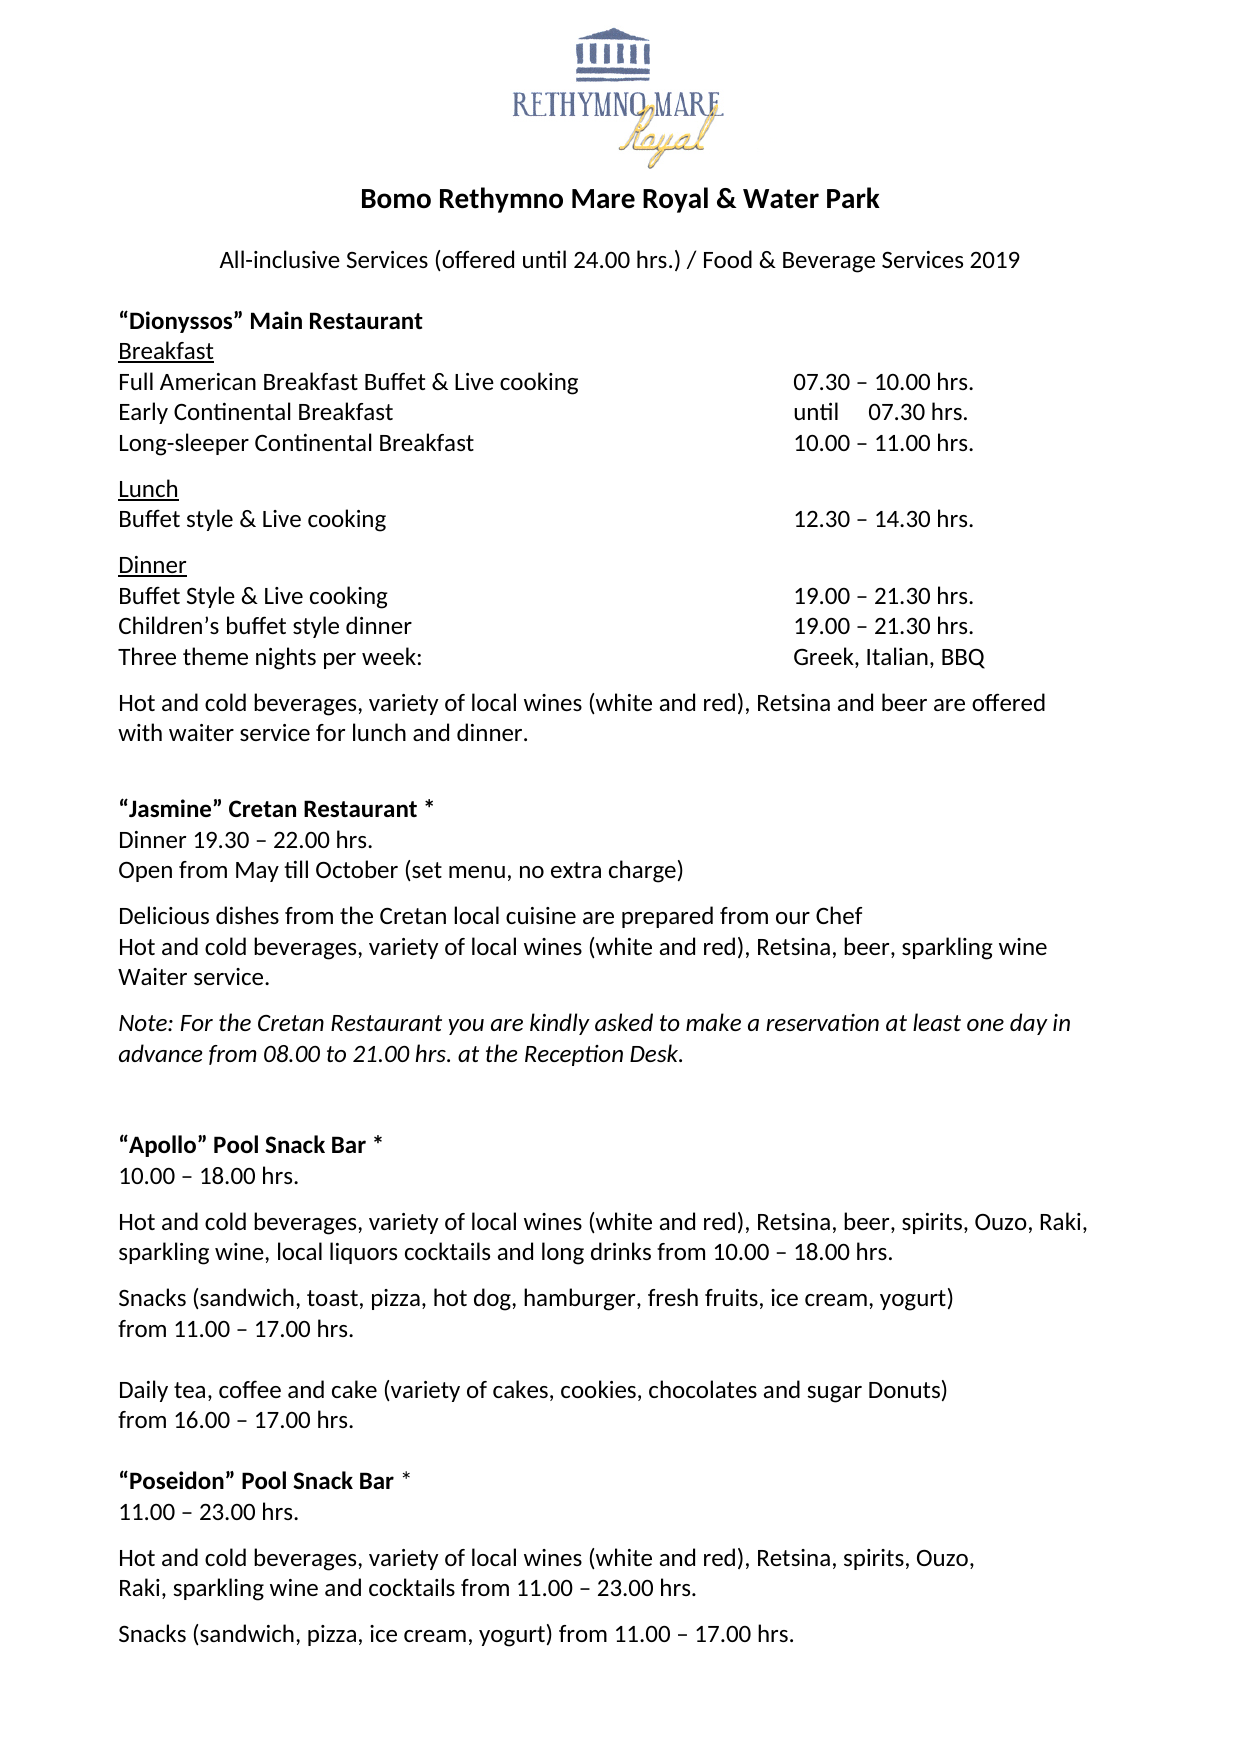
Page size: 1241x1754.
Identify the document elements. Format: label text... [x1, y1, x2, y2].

text Buffet Style & Live cooking 19.00 – 21.30 hrs. [118, 580, 1122, 610]
text Hot and cold beverages, variety of local wines (white and red), Retsina, spirits, Ouzo, [118, 1542, 1122, 1572]
text Snacks (sandwich, pizza, ice cream, yogurt) from 11.00 – 17.00 hrs. [118, 1618, 1122, 1648]
text Waiter service. [118, 961, 1122, 992]
text Delicious dishes from the Cretan local cuisine are prepared from our Chef [118, 900, 1122, 931]
text Buffet style & Live cooking 12.30 – 14.30 hrs. [118, 503, 1122, 534]
text Hot and cold beverages, variety of local wines (white and red), Retsina, beer, sparkling wine [118, 931, 1122, 961]
text “Apollo” Pool Snack Bar * [118, 1129, 1122, 1160]
text All-inclusive Services (offered until 24.00 hrs.) / Food & Beverage Services 2019 [118, 244, 1122, 274]
text “Poseidon” Pool Snack Bar * [118, 1465, 1122, 1496]
text Dinner [118, 549, 1122, 580]
text “Jasmine” Cretan Restaurant * [118, 793, 1122, 824]
text Children’s buffet style dinner 19.00 – 21.30 hrs. [118, 610, 1122, 641]
text with waiter service for lunch and dinner. [118, 717, 1122, 748]
text “Dionyssos” Main Restaurant [118, 305, 1122, 336]
text from 11.00 – 17.00 hrs. [118, 1313, 1122, 1343]
text 11.00 – 23.00 hrs. [118, 1496, 1122, 1526]
picture [470, 20, 780, 175]
text Three theme nights per week: Greek, Italian, BBQ [118, 641, 1122, 671]
text from 16.00 – 17.00 hrs. [118, 1404, 1122, 1435]
text Dinner 19.30 – 22.00 hrs. [118, 824, 1122, 854]
text Hot and cold beverages, variety of local wines (white and red), Retsina and beer are offered [118, 687, 1122, 717]
text Note: For the Cretan Restaurant you are kindly asked to make a reservation at least one day in advance from 08.00 to 21.00 hrs. at the Reception Desk. [118, 1007, 1122, 1068]
text Snacks (sandwich, toast, pizza, hot dog, hamburger, fresh fruits, ice cream, yogurt) [118, 1282, 1122, 1313]
text Early Continental Breakfast until 07.30 hrs. [118, 397, 1122, 427]
text Daily tea, coffee and cake (variety of cakes, cookies, chocolates and sugar Donuts) [118, 1374, 1122, 1404]
text Long-sleeper Continental Breakfast 10.00 – 11.00 hrs. [118, 427, 1122, 458]
text Bomo Rethymno Mare Royal & Water Park [118, 180, 1122, 216]
text Full American Breakfast Buffet & Live cooking 07.30 – 10.00 hrs. [118, 366, 1122, 397]
text Hot and cold beverages, variety of local wines (white and red), Retsina, beer, spirits, Ouzo, Raki, sparkling wine, local liquors cocktails and long drinks from 10.00 – 18.00 hrs. [118, 1206, 1122, 1267]
text Breakfast [118, 336, 1122, 366]
text Raki, sparkling wine and cocktails from 11.00 – 23.00 hrs. [118, 1572, 1122, 1603]
text Open from May till October (set menu, no extra charge) [118, 854, 1122, 885]
text Lunch [118, 473, 1122, 503]
text 10.00 – 18.00 hrs. [118, 1160, 1122, 1191]
